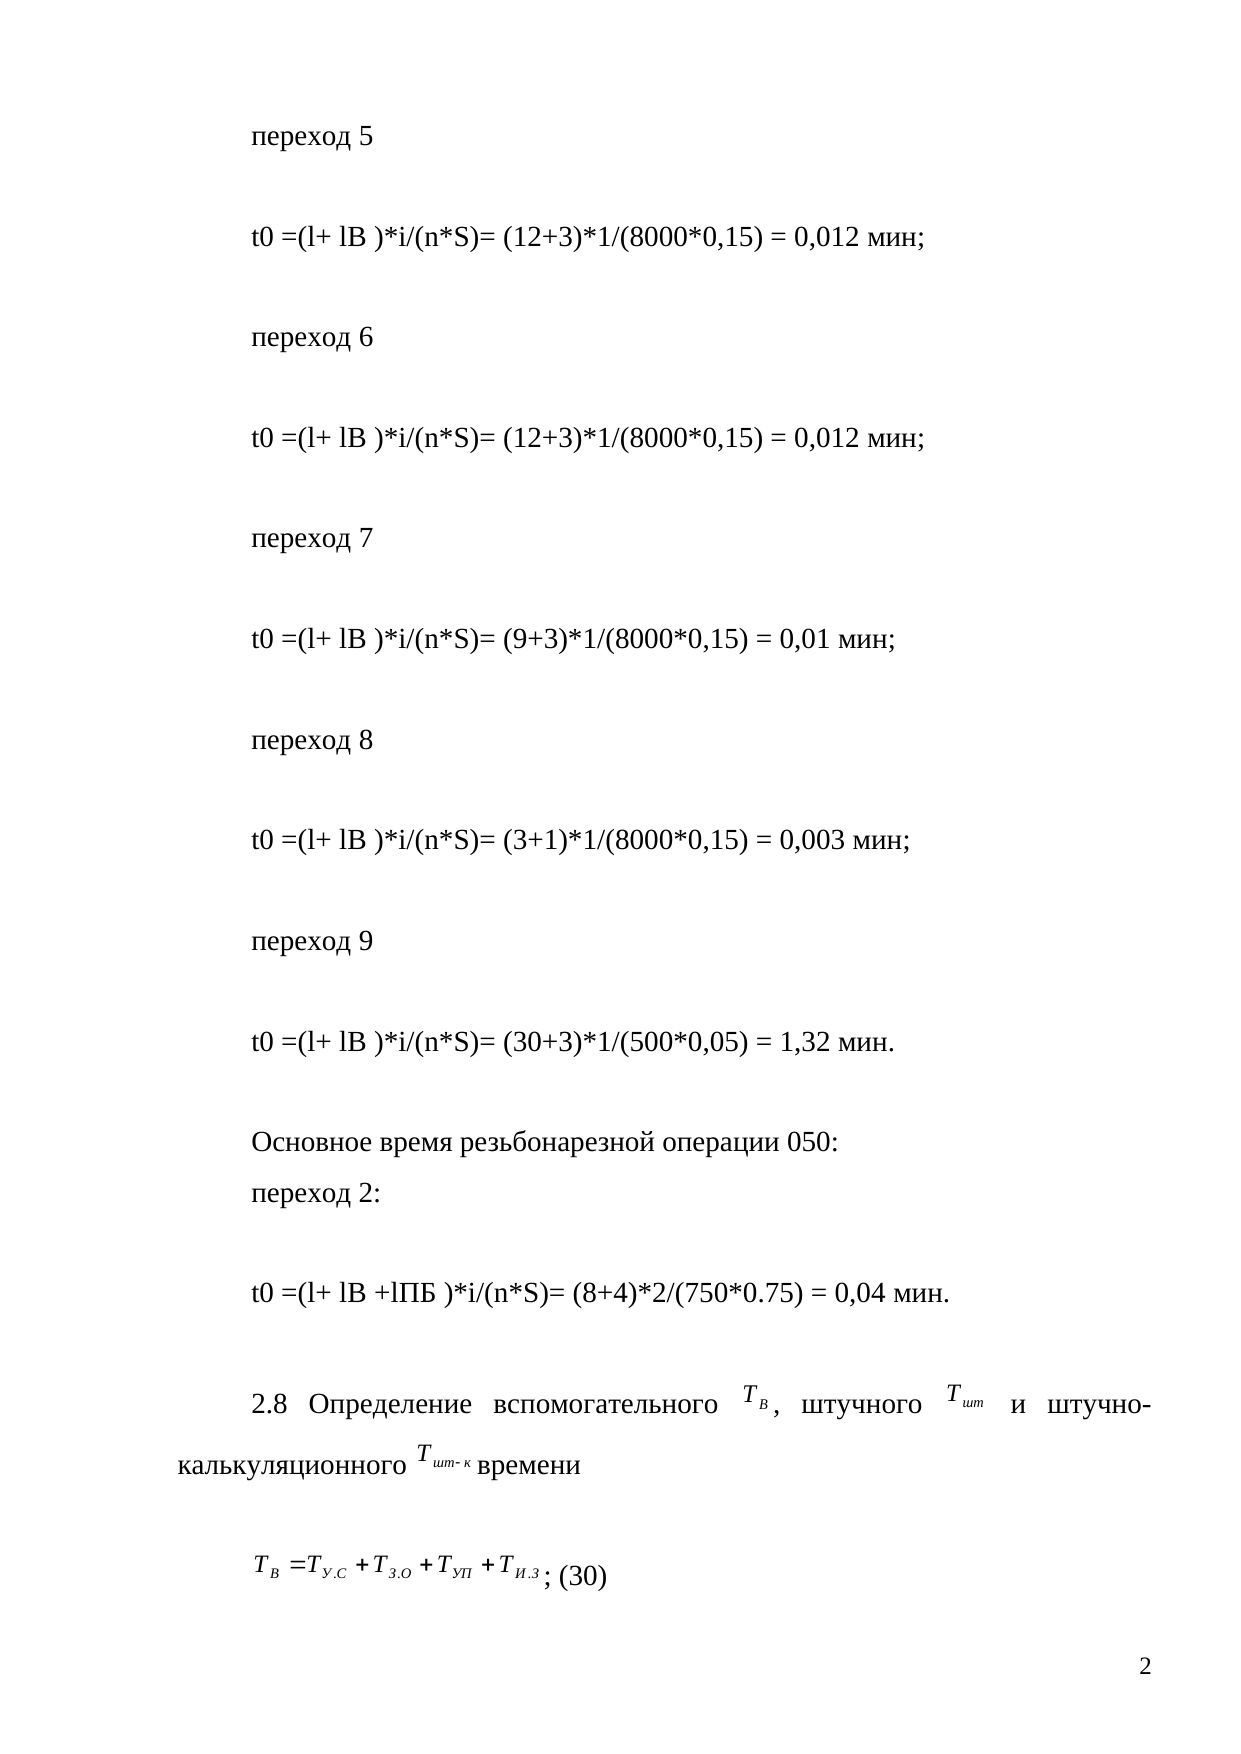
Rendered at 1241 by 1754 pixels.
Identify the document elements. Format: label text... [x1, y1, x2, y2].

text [177, 219, 1152, 252]
text переход 6 [177, 319, 1152, 353]
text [177, 420, 1152, 453]
text t0 =(l+ lВ )*i/(n*S)= (3+1)*1/(8000*0,15) = 0,003 мин; [177, 822, 1152, 856]
text t0 =(l+ lВ )*i/(n*S)= (9+3)*1/(8000*0,15) = 0,01 мин; [177, 621, 1152, 655]
text Основное время резьбонарезной операции 050: [177, 1124, 1152, 1158]
text переход 2: [177, 1175, 1152, 1208]
text переход 9 [177, 923, 1152, 957]
text переход 5 [177, 118, 1152, 152]
text 2.8 Определение вспомогательного , штучного и штучно-калькуляционного времени [177, 1376, 1152, 1480]
text t0 =(l+ lВ )*i/(n*S)= (30+3)*1/(500*0,05) = 1,32 мин. [177, 1024, 1152, 1057]
text ; (30) [177, 1547, 1152, 1591]
text t0 =(l+ lВ +lПБ )*i/(n*S)= (8+4)*2/(750*0.75) = 0,04 мин. [177, 1275, 1152, 1309]
text переход 8 [177, 722, 1152, 755]
text переход 7 [177, 521, 1152, 554]
